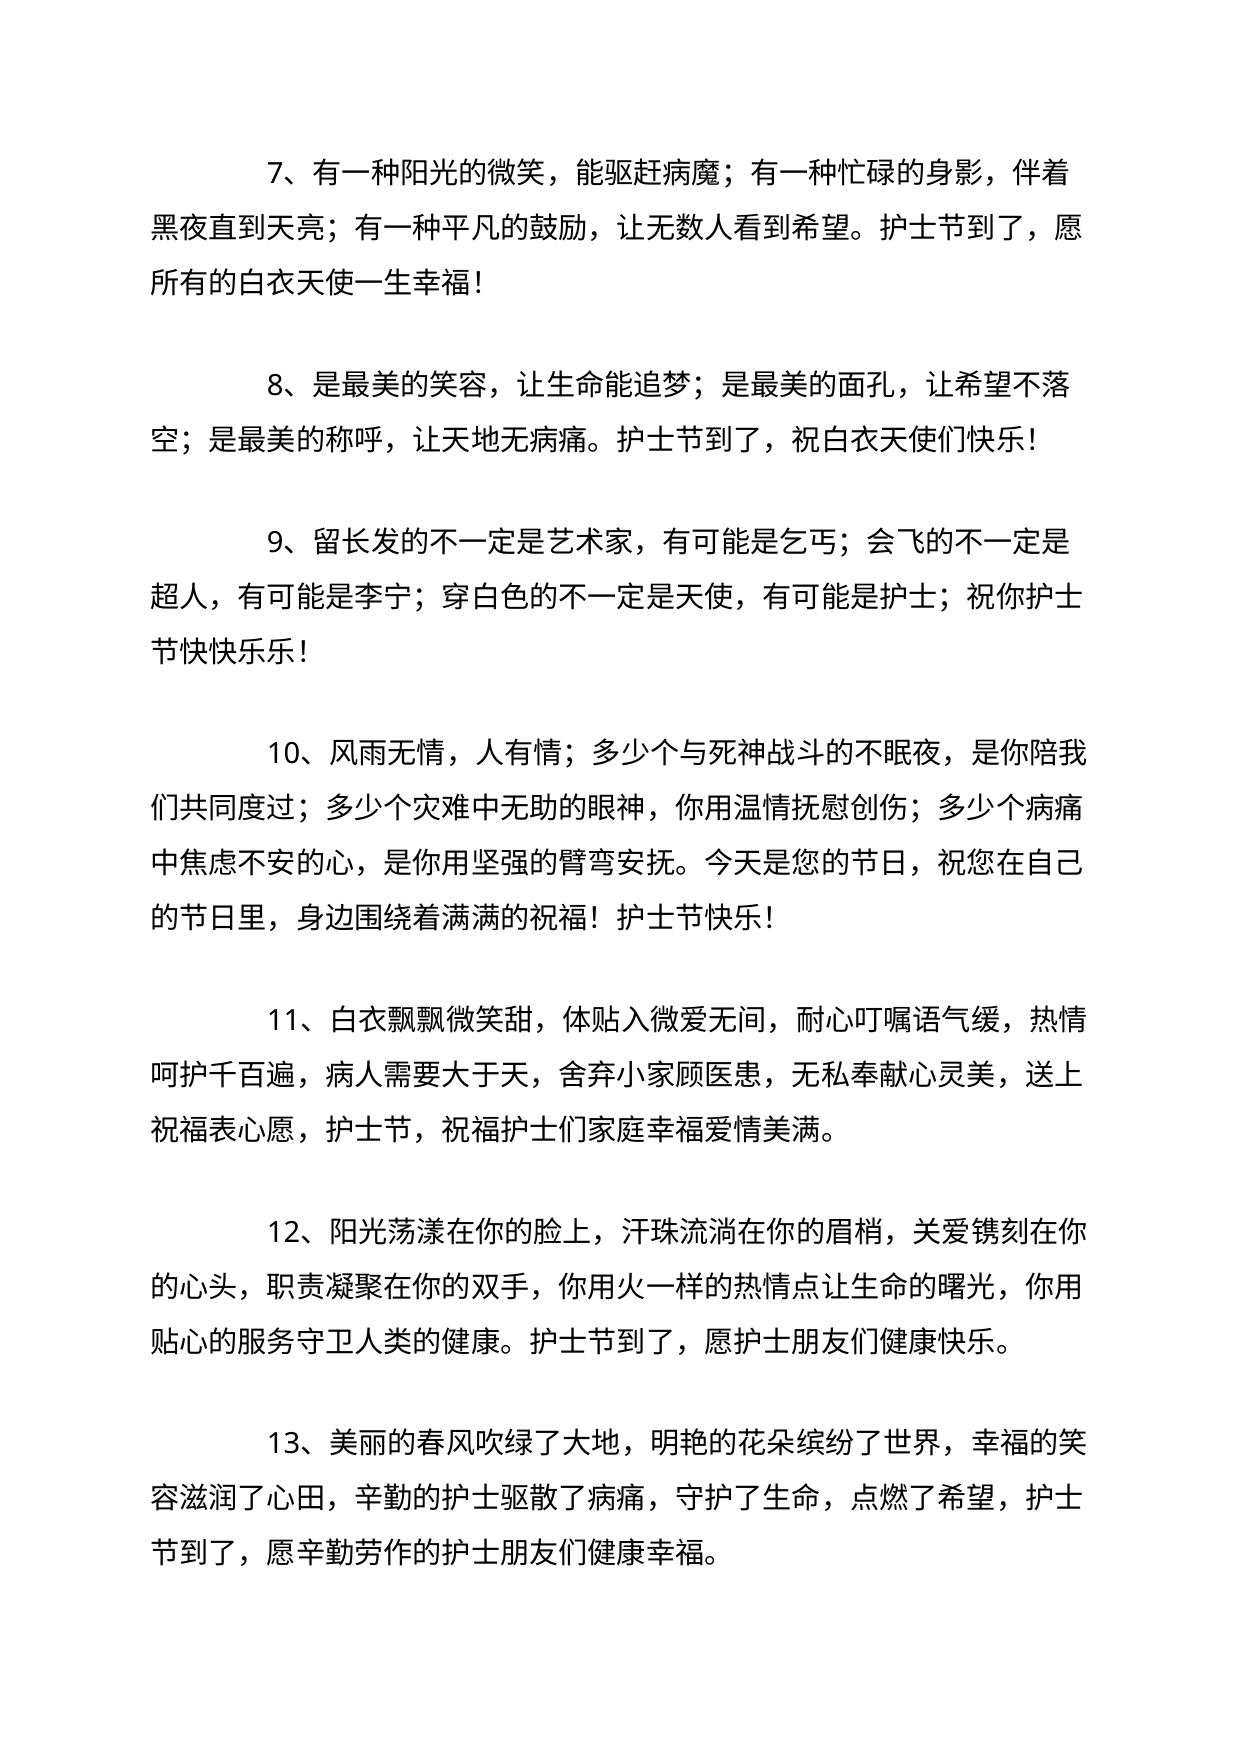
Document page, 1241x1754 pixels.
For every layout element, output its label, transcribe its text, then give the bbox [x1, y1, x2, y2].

text 13、美丽的春风吹绿了大地，明艳的花朵缤纷了世界，幸福的笑容滋润了心田，辛勤的护士驱散了病痛，守护了生命，点燃了希望，护士节到了，愿辛勤劳作的护士朋友们健康幸福。 [150, 1420, 1090, 1572]
text 9、留长发的不一定是艺术家，有可能是乞丐；会飞的不一定是超人，有可能是李宁；穿白色的不一定是天使，有可能是护士；祝你护士节快快乐乐！ [150, 518, 1090, 671]
text 10、风雨无情，人有情；多少个与死神战斗的不眠夜，是你陪我们共同度过；多少个灾难中无助的眼神，你用温情抚慰创伤；多少个病痛中焦虑不安的心，是你用坚强的臂弯安抚。今天是您的节日，祝您在自己的节日里，身边围绕着满满的祝福！护士节快乐！ [150, 730, 1090, 937]
text 12、阳光荡漾在你的脸上，汗珠流淌在你的眉梢，关爱镌刻在你的心头，职责凝聚在你的双手，你用火一样的热情点让生命的曙光，你用贴心的服务守卫人类的健康。护士节到了，愿护士朋友们健康快乐。 [150, 1208, 1090, 1361]
text 8、是最美的笑容，让生命能追梦；是最美的面孔，让希望不落空；是最美的称呼，让天地无病痛。护士节到了，祝白衣天使们快乐！ [150, 362, 1090, 459]
text 7、有一种阳光的微笑，能驱赶病魔；有一种忙碌的身影，伴着黑夜直到天亮；有一种平凡的鼓励，让无数人看到希望。护士节到了，愿所有的白衣天使一生幸福！ [150, 150, 1090, 302]
text 11、白衣飘飘微笑甜，体贴入微爱无间，耐心叮嘱语气缓，热情呵护千百遍，病人需要大于天，舍弃小家顾医患，无私奉献心灵美，送上祝福表心愿，护士节，祝福护士们家庭幸福爱情美满。 [150, 997, 1090, 1149]
